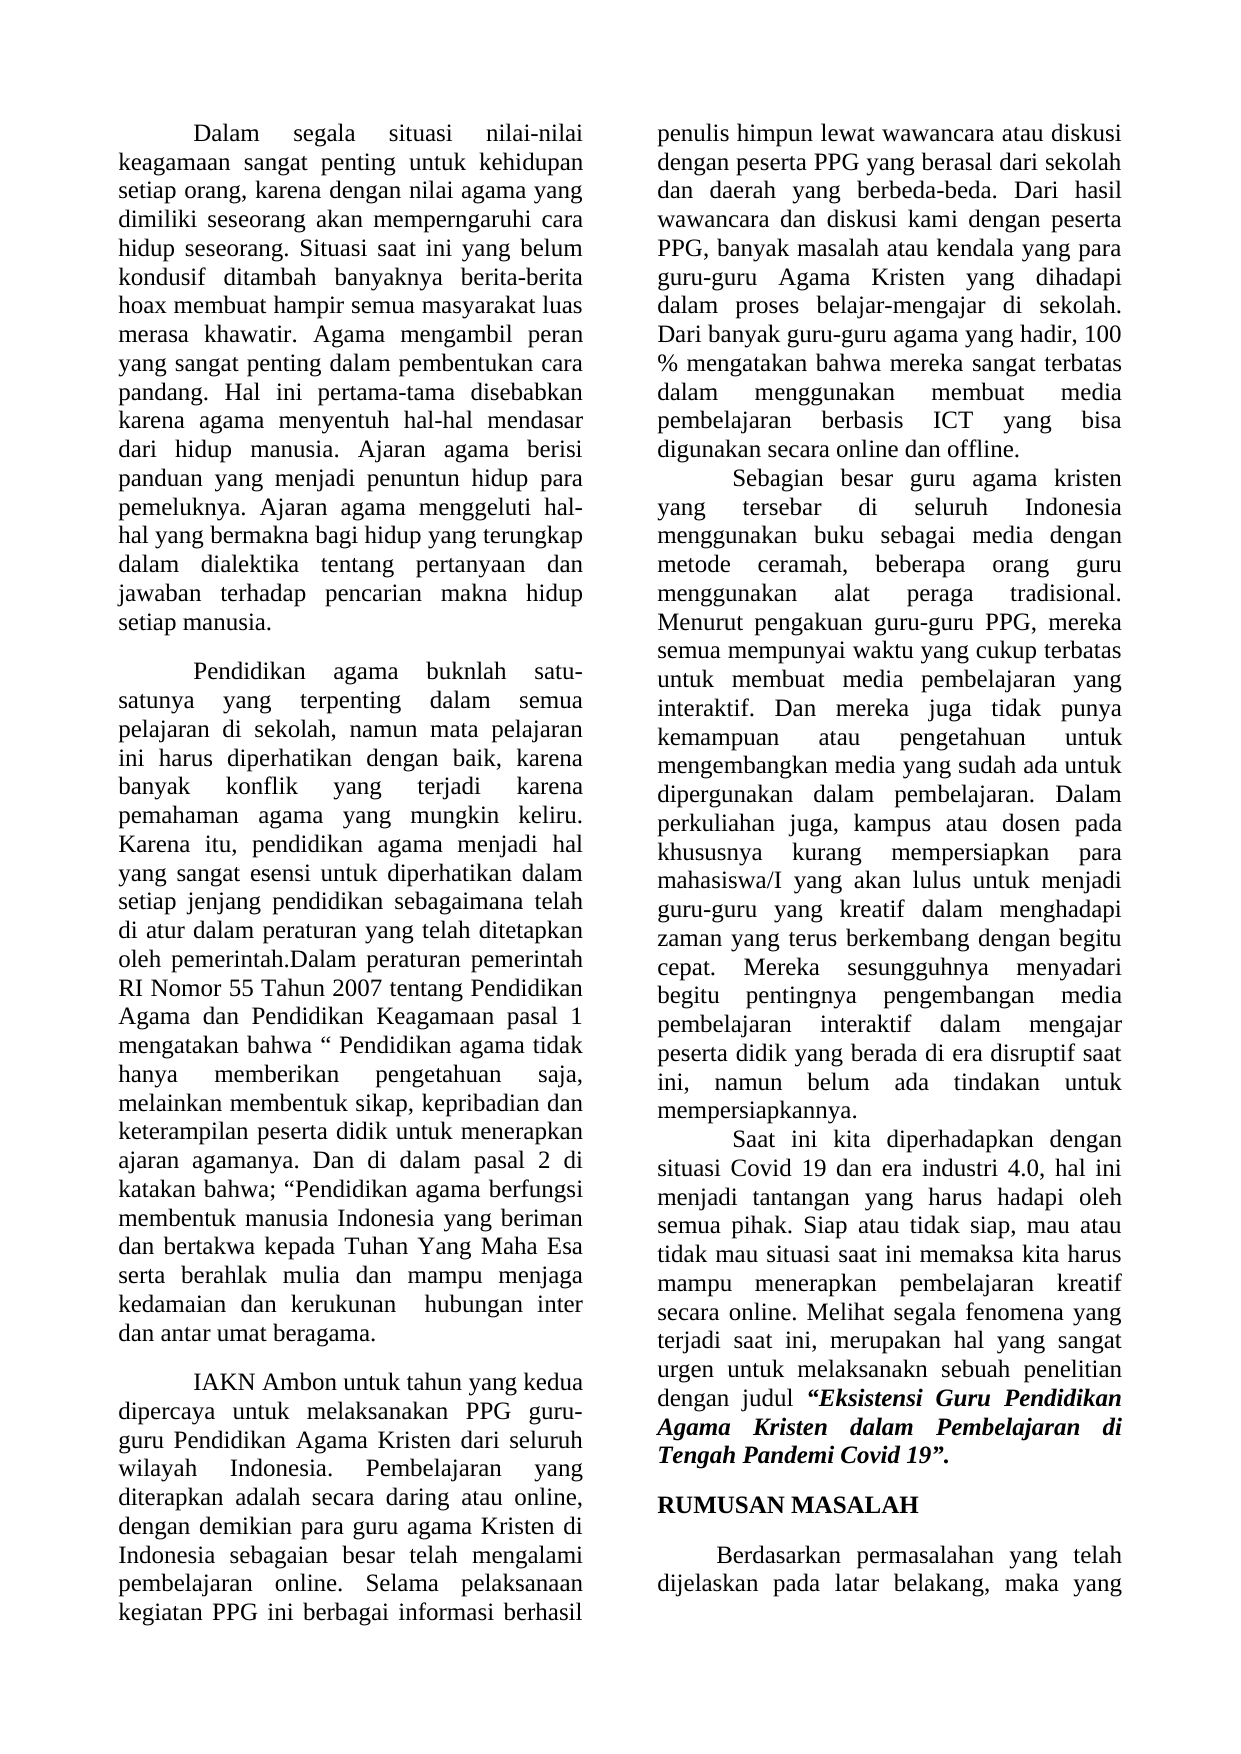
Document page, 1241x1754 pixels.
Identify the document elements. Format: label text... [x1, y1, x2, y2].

text RUMUSAN MASALAH [657, 1490, 1122, 1519]
list IAKN Ambon untuk tahun yang kedua dipercaya untuk melaksanakan PPG guru-guru Pendidikan Agama Kristen dari seluruh wilayah Indonesia. Pembelajaran yang diterapkan adalah secara daring atau online, dengan demikian para guru agama Kristen di Indonesia sebagaian besar telah mengalami pembelajaran online. Selama pelaksanaan kegiatan PPG ini berbagai informasi berhasil penulis himpun lewat wawancara atau diskusi dengan peserta PPG yang berasal dari sekolah dan daerah yang berbeda-beda. Dari hasil wawancara dan diskusi kami dengan peserta PPG, banyak masalah atau kendala yang para guru-guru Agama Kristen yang dihadapi dalam proses belajar-mengajar di sekolah. Dari banyak guru-guru agama yang hadir, 100 % mengatakan bahwa mereka sangat terbatas dalam menggunakan membuat media pembelajaran berbasis ICT yang bisa digunakan secara online dan offline. [118, 1367, 583, 1626]
list IAKN Ambon untuk tahun yang kedua dipercaya untuk melaksanakan PPG guru-guru Pendidikan Agama Kristen dari seluruh wilayah Indonesia. Pembelajaran yang diterapkan adalah secara daring atau online, dengan demikian para guru agama Kristen di Indonesia sebagaian besar telah mengalami pembelajaran online. Selama pelaksanaan kegiatan PPG ini berbagai informasi berhasil penulis himpun lewat wawancara atau diskusi dengan peserta PPG yang berasal dari sekolah dan daerah yang berbeda-beda. Dari hasil wawancara dan diskusi kami dengan peserta PPG, banyak masalah atau kendala yang para guru-guru Agama Kristen yang dihadapi dalam proses belajar-mengajar di sekolah. Dari banyak guru-guru agama yang hadir, 100 % mengatakan bahwa mereka sangat terbatas dalam menggunakan membuat media pembelajaran berbasis ICT yang bisa digunakan secara online dan offline. [657, 118, 1122, 463]
list Sebagian besar guru agama kristen yang tersebar di seluruh Indonesia menggunakan buku sebagai media dengan metode ceramah, beberapa orang guru menggunakan alat peraga tradisional. Menurut pengakuan guru-guru PPG, mereka semua mempunyai waktu yang cukup terbatas untuk membuat media pembelajaran yang interaktif. Dan mereka juga tidak punya kemampuan atau pengetahuan untuk mengembangkan media yang sudah ada untuk dipergunakan dalam pembelajaran. Dalam perkuliahan juga, kampus atau dosen pada khususnya kurang mempersiapkan para mahasiswa/I yang akan lulus untuk menjadi guru-guru yang kreatif dalam menghadapi zaman yang terus berkembang dengan begitu cepat. Mereka sesungguhnya menyadari begitu pentingnya pengembangan media pembelajaran interaktif dalam mengajar peserta didik yang berada di era disruptif saat ini, namun belum ada tindakan untuk mempersiapkannya. [657, 463, 1122, 1124]
text Dalam segala situasi nilai-nilai keagamaan sangat penting untuk kehidupan setiap orang, karena dengan nilai agama yang dimiliki seseorang akan memperngaruhi cara hidup seseorang. Situasi saat ini yang belum kondusif ditambah banyaknya berita-berita hoax membuat hampir semua masyarakat luas merasa khawatir. Agama mengambil peran yang sangat penting dalam pembentukan cara pandang. Hal ini pertama-tama disebabkan karena agama menyentuh hal-hal mendasar dari hidup manusia. Ajaran agama berisi panduan yang menjadi penuntun hidup para pemeluknya. Ajaran agama menggeluti hal-hal yang bermakna bagi hidup yang terungkap dalam dialektika tentang pertanyaan dan jawaban terhadap pencarian makna hidup setiap manusia. [118, 118, 583, 636]
list Saat ini kita diperhadapkan dengan situasi Covid 19 dan era industri 4.0, hal ini menjadi tantangan yang harus hadapi oleh semua pihak. Siap atau tidak siap, mau atau tidak mau situasi saat ini memaksa kita harus mampu menerapkan pembelajaran kreatif secara online. Melihat segala fenomena yang terjadi saat ini, merupakan hal yang sangat urgen untuk melaksanakn sebuah penelitian dengan judul “Eksistensi Guru Pendidikan Agama Kristen dalam Pembelajaran di Tengah Pandemi Covid 19”. [657, 1124, 1122, 1469]
text Berdasarkan permasalahan yang telah dijelaskan pada latar belakang, maka yang menjadi rumusan masalah dalam penelitian ini adalah sebagai berikut : [657, 1540, 1122, 1597]
text Pendidikan agama buknlah satu-satunya yang terpenting dalam semua pelajaran di sekolah, namun mata pelajaran ini harus diperhatikan dengan baik, karena banyak konflik yang terjadi karena pemahaman agama yang mungkin keliru. Karena itu, pendidikan agama menjadi hal yang sangat esensi untuk diperhatikan dalam setiap jenjang pendidikan sebagaimana telah di atur dalam peraturan yang telah ditetapkan oleh pemerintah.Dalam peraturan pemerintah RI Nomor 55 Tahun 2007 tentang Pendidikan Agama dan Pendidikan Keagamaan pasal 1 mengatakan bahwa “ Pendidikan agama tidak hanya memberikan pengetahuan saja, melainkan membentuk sikap, kepribadian dan keterampilan peserta didik untuk menerapkan ajaran agamanya. Dan di dalam pasal 2 di katakan bahwa; “Pendidikan agama berfungsi membentuk manusia Indonesia yang beriman dan bertakwa kepada Tuhan Yang Maha Esa serta berahlak mulia dan mampu menjaga kedamaian dan kerukunan hubungan inter dan antar umat beragama. [118, 656, 583, 1346]
